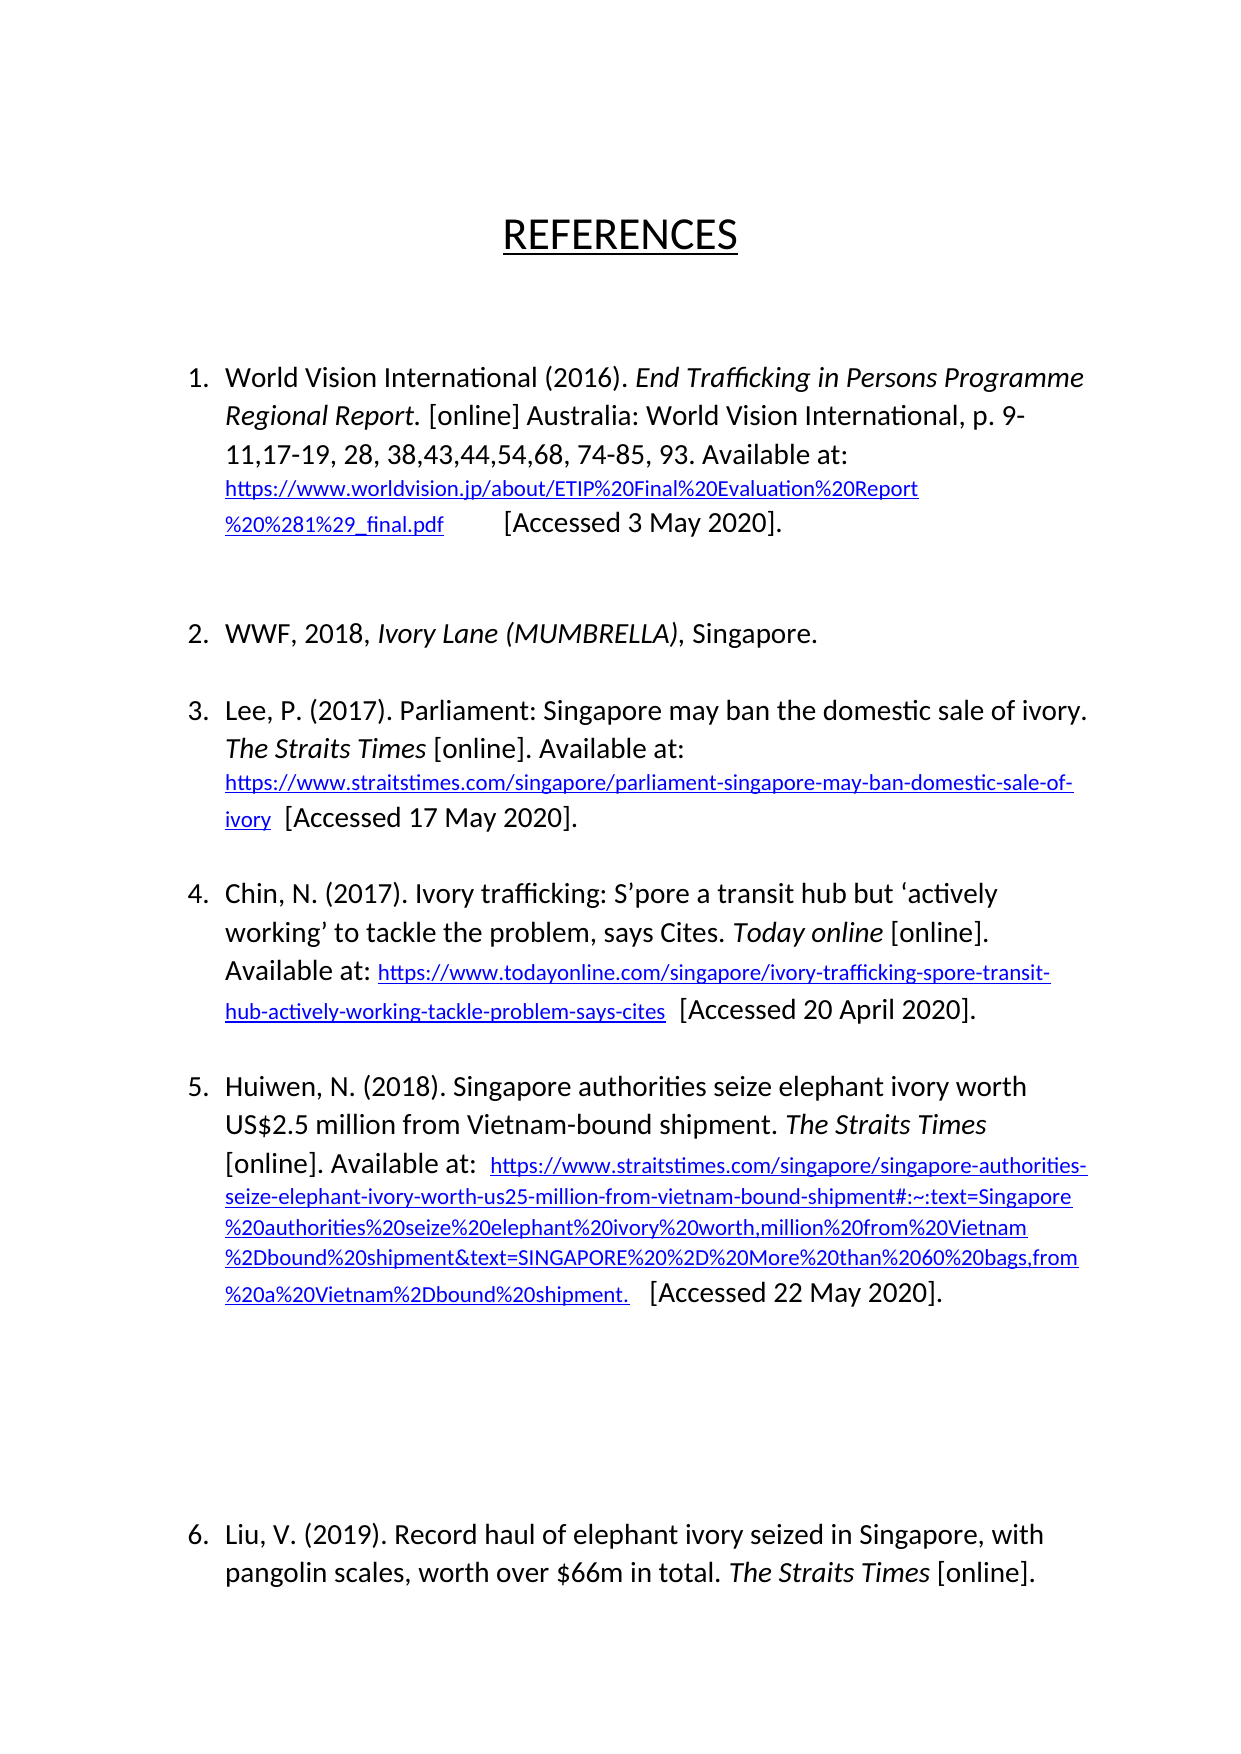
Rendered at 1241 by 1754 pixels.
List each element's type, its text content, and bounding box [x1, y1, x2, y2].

text REFERENCES [150, 205, 1090, 261]
list Chin, N. (2017). Ivory trafficking: S’pore a transit hub but ‘actively working’ to tackle the problem, says Cites. Today online [online]. Available at: https://www.todayonline.com/singapore/ivory-trafficking-spore-transit-hub-actively-working-tackle-problem-says-cites [Accessed 20 April 2020]. [187, 876, 1090, 1027]
list Lee, P. (2017). Parliament: Singapore may ban the domestic sale of ivory. The Straits Times [online]. Available at: https://www.straitstimes.com/singapore/parliament-singapore-may-ban-domestic-sale-of-ivory [Accessed 17 May 2020]. [187, 692, 1090, 834]
list World Vision International (2016). End Trafficking in Persons Programme Regional Report. [online] Australia: World Vision International, p. 9-11,17-19, 28, 38,43,44,54,68, 74-85, 93. Available at: https://www.worldvision.jp/about/ETIP%20Final%20Evaluation%20Report%20%281%29_final.pdf [Accessed 3 May 2020]. [187, 359, 1090, 540]
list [187, 1516, 1090, 1590]
list WWF, 2018, Ivory Lane (MUMBRELLA), Singapore. [187, 615, 1090, 650]
list Huiwen, N. (2018). Singapore authorities seize elephant ivory worth US$2.5 million from Vietnam-bound shipment. The Straits Times [online]. Available at: https://www.straitstimes.com/singapore/singapore-authorities-seize-elephant-ivory-worth-us25-million-from-vietnam-bound-shipment#:~:text=Singapore%20authorities%20seize%20elephant%20ivory%20worth,million%20from%20Vietnam%2Dbound%20shipment&text=SINGAPORE%20%2D%20More%20than%2060%20bags,from%20a%20Vietnam%2Dbound%20shipment. [Accessed 22 May 2020]. [187, 1068, 1090, 1309]
